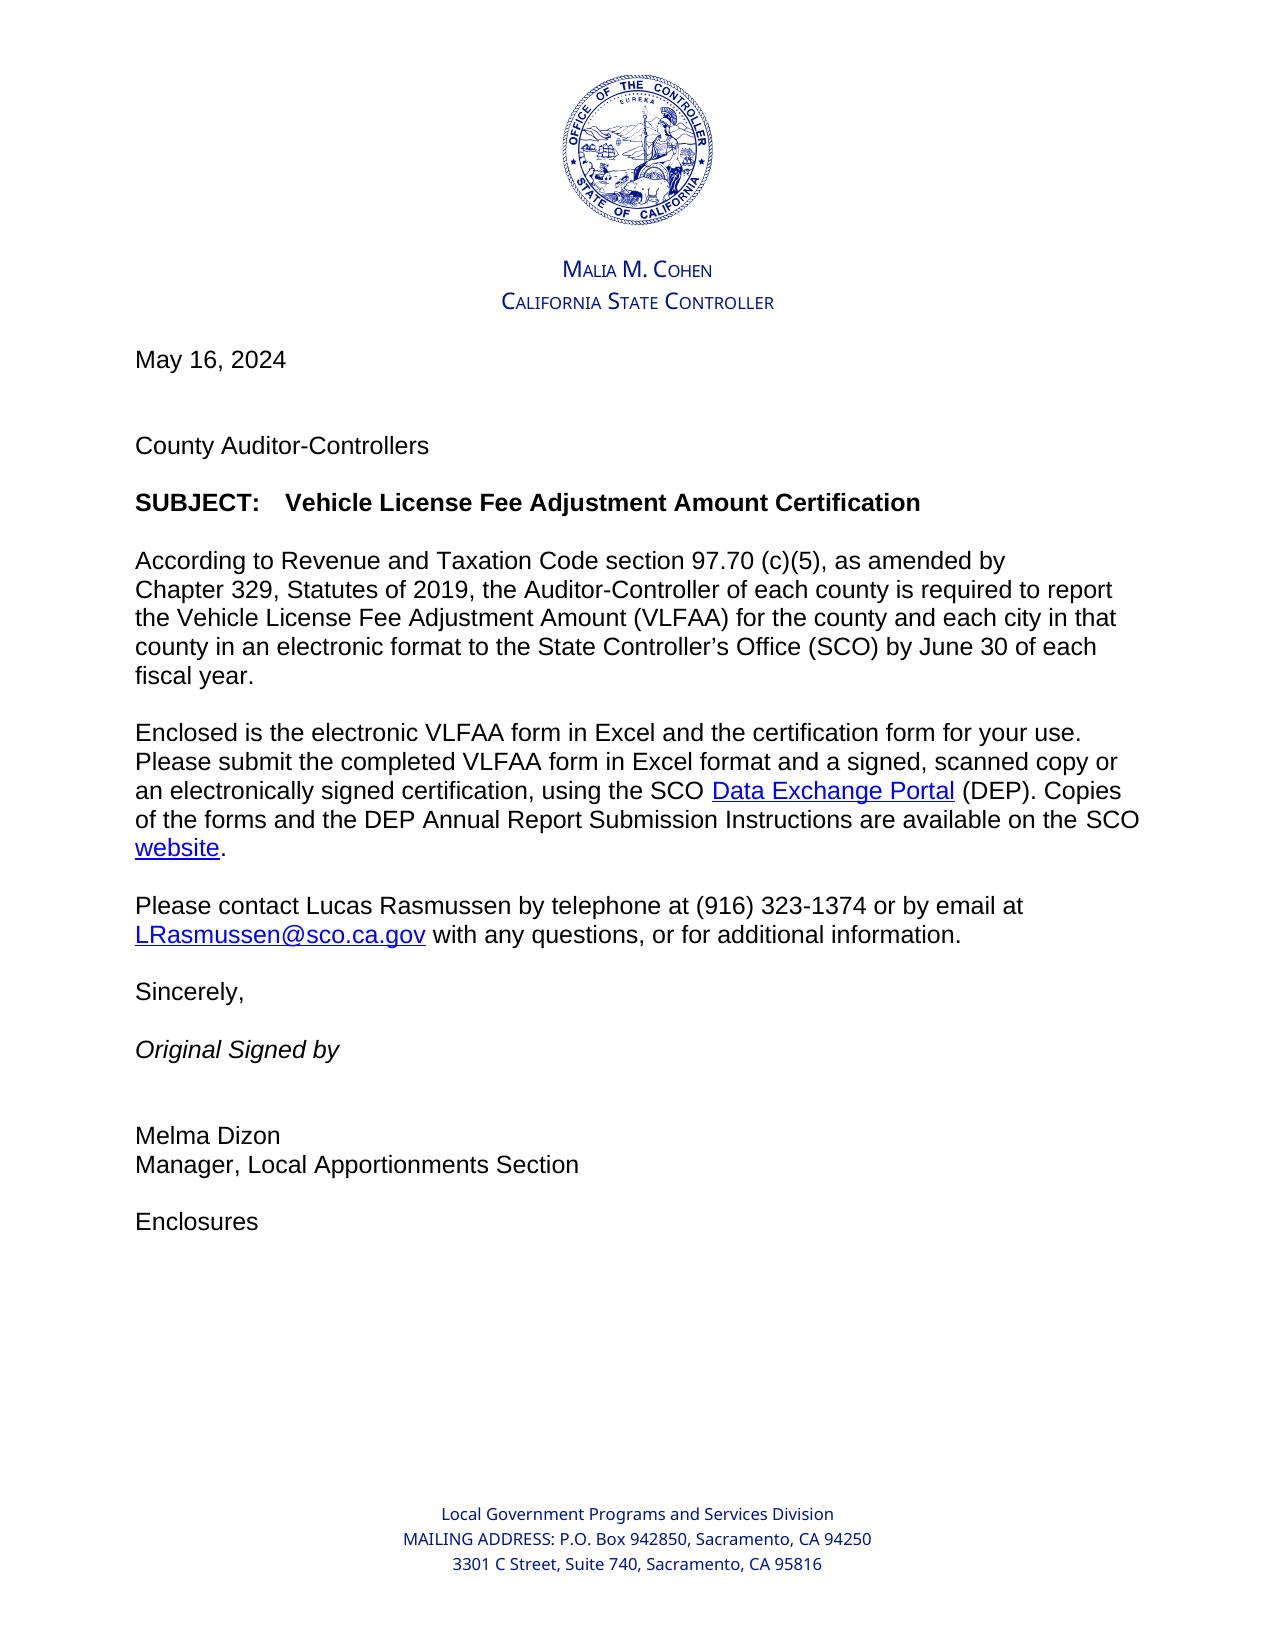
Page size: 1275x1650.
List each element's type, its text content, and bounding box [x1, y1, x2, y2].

text Melma Dizon [135, 1121, 1140, 1150]
text According to Revenue and Taxation Code section 97.70 (c)(5), as amended by Chapter 329, Statutes of 2019, the Auditor-Controller of each county is required to report the Vehicle License Fee Adjustment Amount (VLFAA) for the county and each city in that county in an electronic format to the State Controller’s Office (SCO) by June 30 of each fiscal year. [135, 546, 1140, 690]
text Original Signed by [135, 1035, 1140, 1063]
text Enclosed is the electronic VLFAA form in Excel and the certification form for your use. Please submit the completed VLFAA form in Excel format and a signed, scanned copy or an electronically signed certification, using the SCO Data Exchange Portal (DEP). Copies of the forms and the DEP Annual Report Submission Instructions are available on the SCO website. [135, 718, 1140, 862]
text Sincerely, [135, 977, 1140, 1006]
text Manager, Local Apportionments Section [135, 1150, 1140, 1178]
text Enclosures [135, 1207, 1140, 1236]
text County Auditor-Controllers [135, 431, 1140, 460]
text SUBJECT: Vehicle License Fee Adjustment Amount Certification [135, 488, 1140, 517]
text Please contact Lucas Rasmussen by telephone at (916) 323-1374 or by email at LRasmussen@sco.ca.gov with any questions, or for additional information. [135, 891, 1140, 948]
picture [562, 75, 713, 225]
